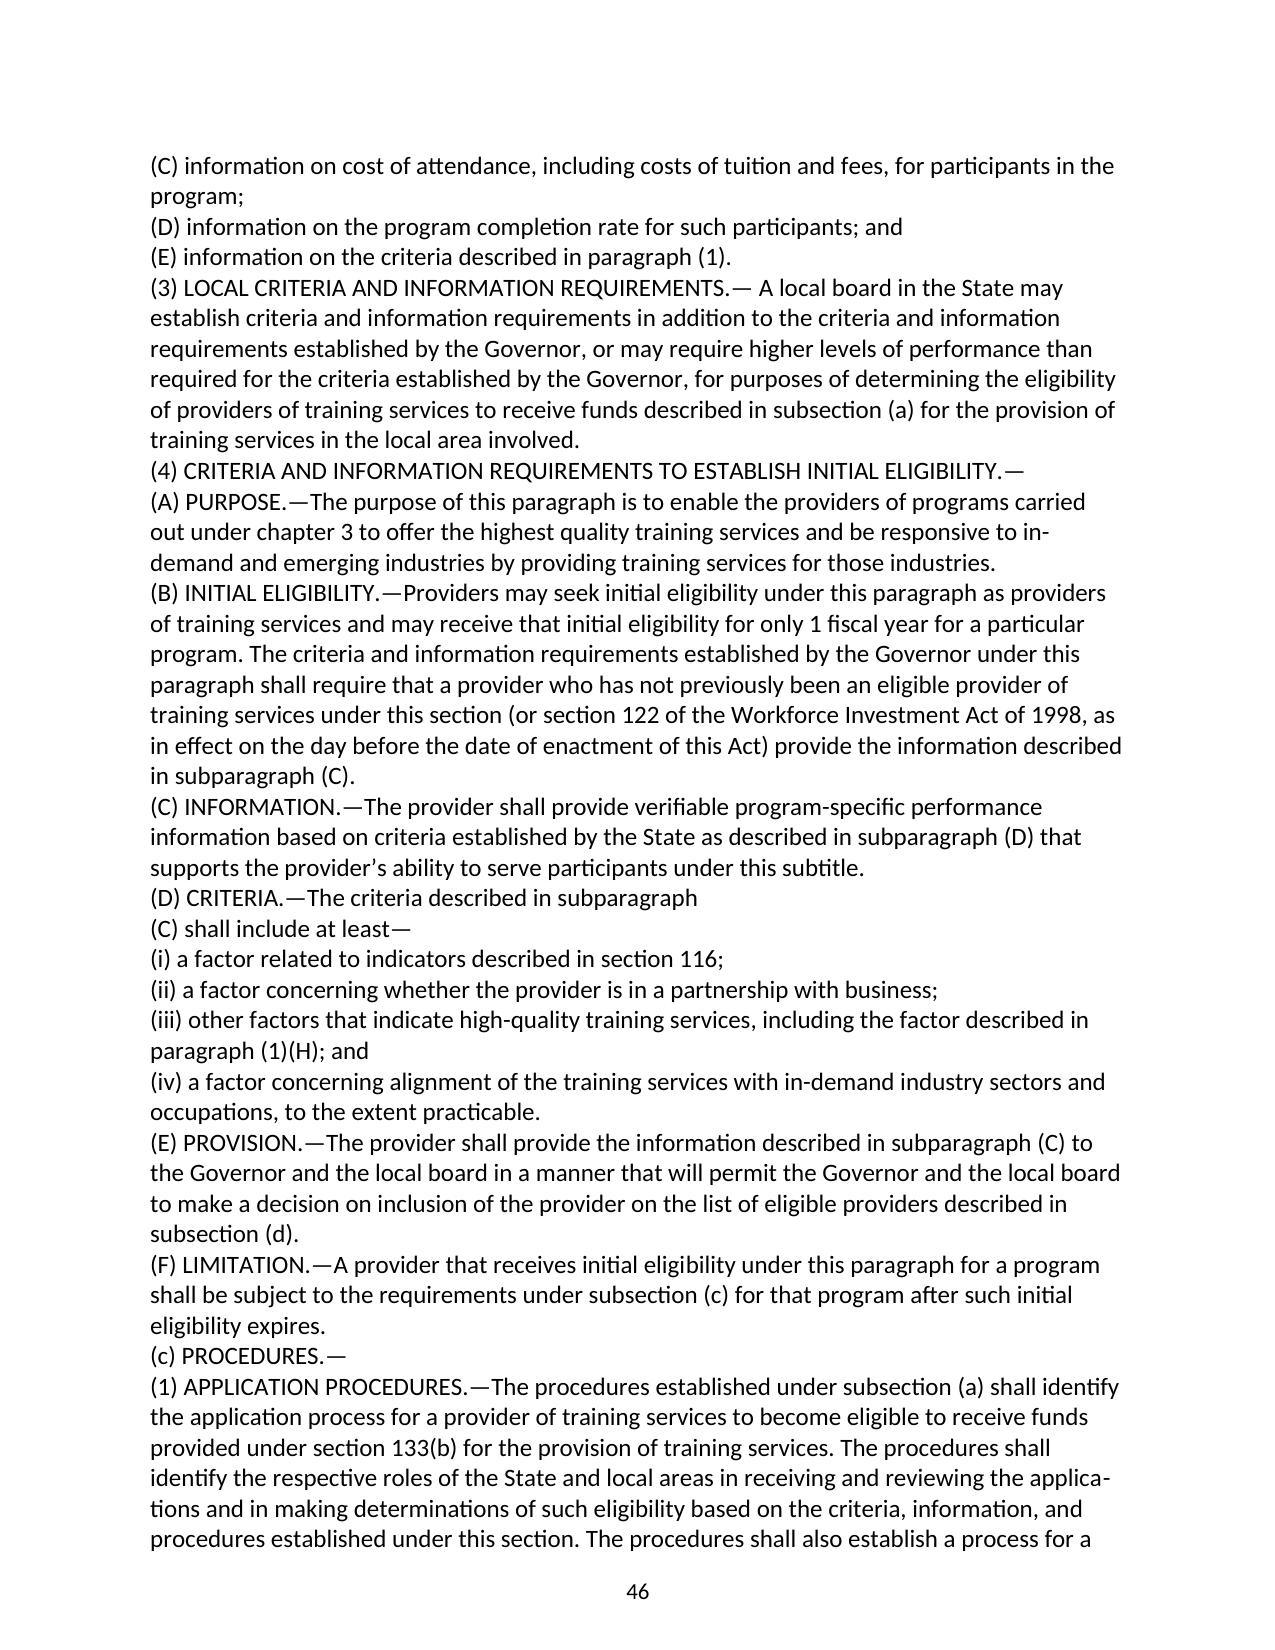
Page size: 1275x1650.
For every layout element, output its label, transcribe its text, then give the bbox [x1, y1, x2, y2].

text (E) information on the criteria described in paragraph (1). [150, 242, 1125, 272]
text (D) information on the program completion rate for such participants; and [150, 211, 1125, 242]
text (C) INFORMATION.—The provider shall provide verifiable program-specific performance information based on criteria established by the State as described in subparagraph (D) that supports the provider’s ability to serve participants under this subtitle. [150, 791, 1125, 882]
text (c) PROCEDURES.— [150, 1340, 1125, 1371]
text (C) shall include at least— [150, 913, 1125, 943]
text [150, 1371, 1125, 1554]
text (3) LOCAL CRITERIA AND INFORMATION REQUIREMENTS.— A local board in the State may establish criteria and information requirements in addition to the criteria and information requirements established by the Governor, or may require higher levels of performance than required for the criteria established by the Governor, for purposes of determining the eligibility of providers of training services to receive funds described in subsection (a) for the provision of training services in the local area involved. [150, 272, 1125, 455]
text (F) LIMITATION.—A provider that receives initial eligibility under this paragraph for a program shall be subject to the requirements under subsection (c) for that program after such initial eligibility expires. [150, 1249, 1125, 1340]
text (E) PROVISION.—The provider shall provide the information described in subparagraph (C) to the Governor and the local board in a manner that will permit the Governor and the local board to make a decision on inclusion of the provider on the list of eligible providers described in subsection (d). [150, 1127, 1125, 1249]
text (C) information on cost of attendance, including costs of tuition and fees, for participants in the program; [150, 150, 1125, 211]
text (i) a factor related to indicators described in section 116; [150, 943, 1125, 974]
text (iv) a factor concerning alignment of the training services with in-demand industry sectors and occupations, to the extent practicable. [150, 1066, 1125, 1127]
text (B) INITIAL ELIGIBILITY.—Providers may seek initial eligibility under this paragraph as providers of training services and may receive that initial eligibility for only 1 fiscal year for a particular program. The criteria and information requirements established by the Governor under this paragraph shall require that a provider who has not previously been an eligible provider of training services under this section (or section 122 of the Workforce Investment Act of 1998, as in effect on the day before the date of enactment of this Act) provide the information described in subparagraph (C). [150, 577, 1125, 791]
text (A) PURPOSE.—The purpose of this paragraph is to enable the providers of programs carried out under chapter 3 to offer the highest quality training services and be responsive to in-demand and emerging industries by providing training services for those industries. [150, 486, 1125, 577]
text (ii) a factor concerning whether the provider is in a partnership with business; [150, 974, 1125, 1004]
text (4) CRITERIA AND INFORMATION REQUIREMENTS TO ESTABLISH INITIAL ELIGIBILITY.— [150, 455, 1125, 486]
text (iii) other factors that indicate high-quality training services, including the factor described in paragraph (1)(H); and [150, 1004, 1125, 1066]
text (D) CRITERIA.—The criteria described in subparagraph [150, 882, 1125, 913]
